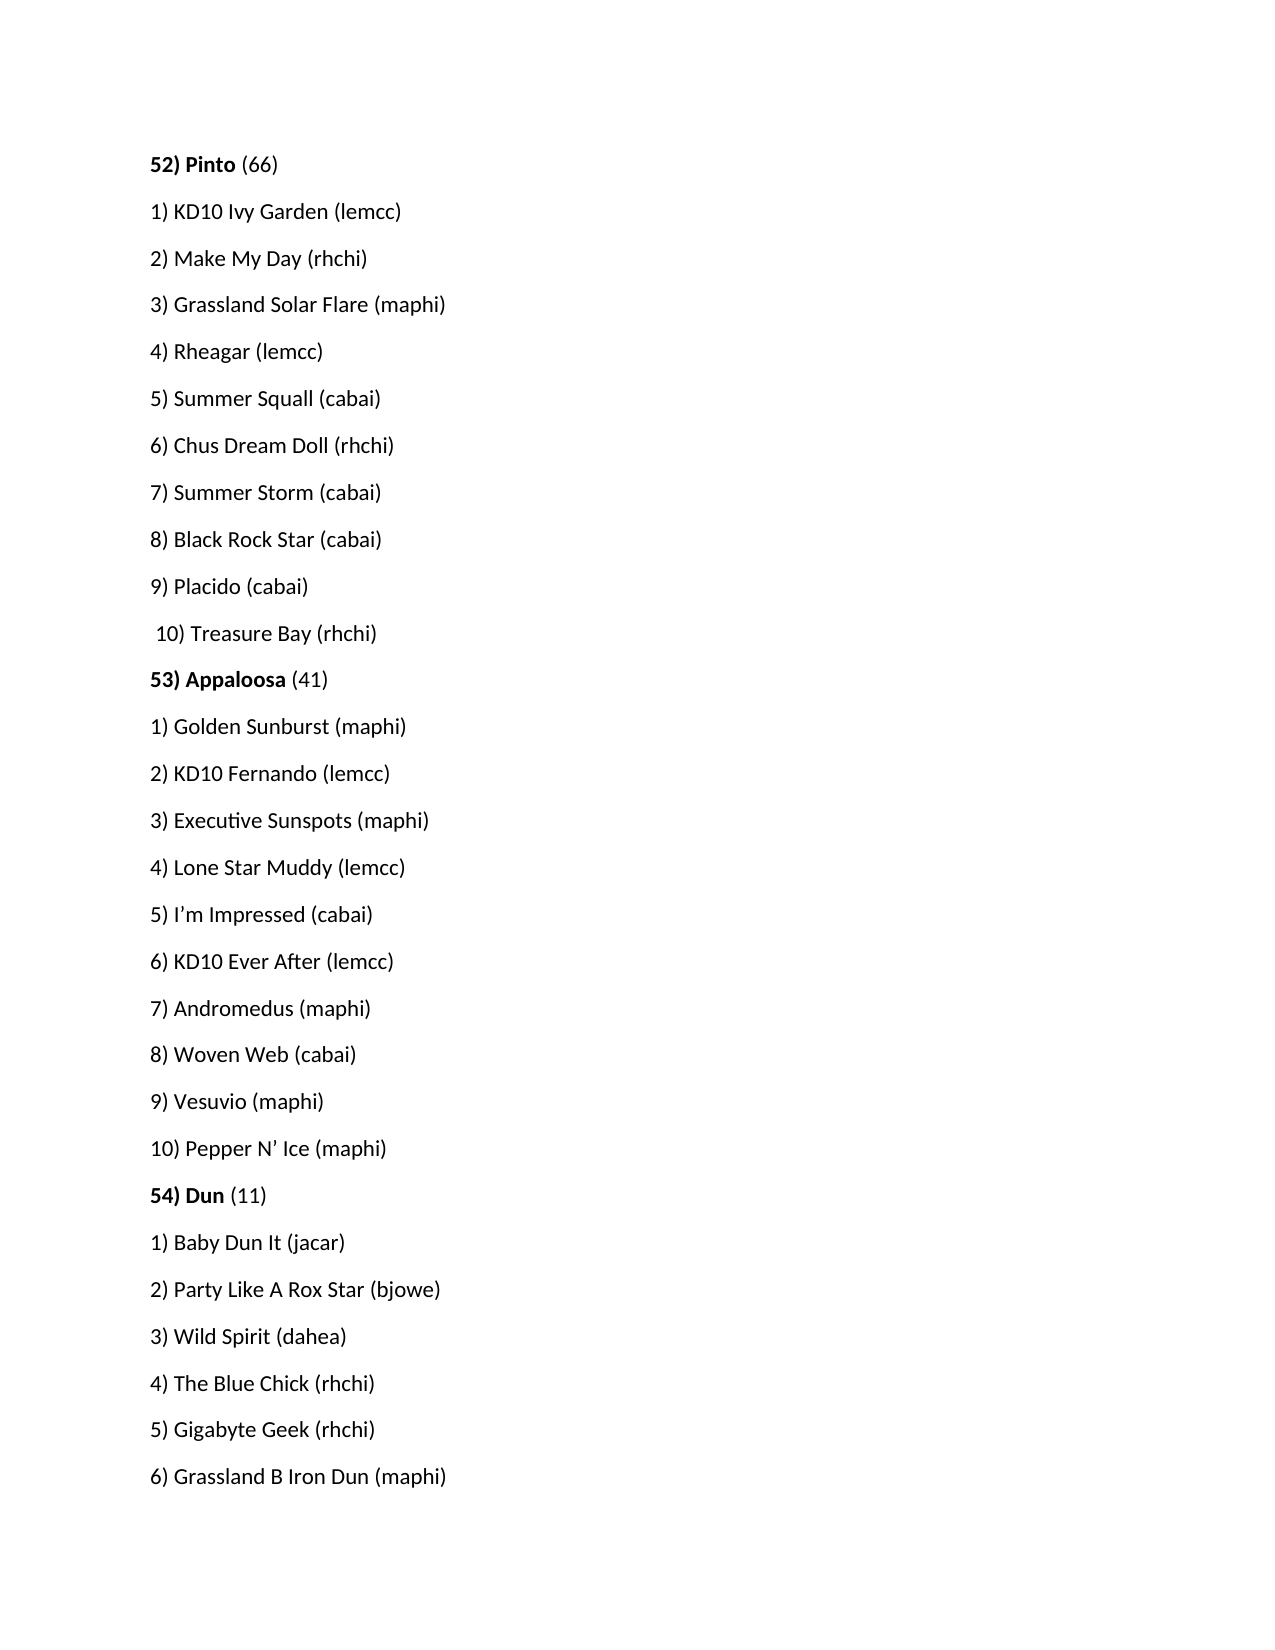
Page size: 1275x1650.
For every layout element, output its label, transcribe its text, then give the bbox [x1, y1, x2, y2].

text 4) The Blue Chick (rhchi) [150, 1369, 1125, 1397]
text 1) Golden Sunburst (maphi) [150, 712, 1125, 741]
text 54) Dun (11) [150, 1181, 1125, 1209]
text 3) Grassland Solar Flare (maphi) [150, 291, 1125, 319]
text 10) Treasure Bay (rhchi) [150, 619, 1125, 647]
text 53) Appaloosa (41) [150, 666, 1125, 694]
text 5) Summer Squall (cabai) [150, 384, 1125, 412]
text 5) I’m Impressed (cabai) [150, 900, 1125, 928]
text 9) Placido (cabai) [150, 572, 1125, 600]
text 2) Party Like A Rox Star (bjowe) [150, 1275, 1125, 1303]
text 4) Rheagar (lemcc) [150, 337, 1125, 366]
text 2) KD10 Fernando (lemcc) [150, 759, 1125, 787]
text 4) Lone Star Muddy (lemcc) [150, 853, 1125, 881]
text 3) Executive Sunspots (maphi) [150, 806, 1125, 834]
text 8) Black Rock Star (cabai) [150, 525, 1125, 553]
text 1) KD10 Ivy Garden (lemcc) [150, 197, 1125, 225]
text 6) KD10 Ever After (lemcc) [150, 947, 1125, 975]
text 1) Baby Dun It (jacar) [150, 1228, 1125, 1256]
text 52) Pinto (66) [150, 150, 1125, 178]
text 7) Andromedus (maphi) [150, 994, 1125, 1022]
text 8) Woven Web (cabai) [150, 1041, 1125, 1069]
text 5) Gigabyte Geek (rhchi) [150, 1416, 1125, 1444]
text 3) Wild Spirit (dahea) [150, 1322, 1125, 1350]
text 6) Chus Dream Doll (rhchi) [150, 431, 1125, 459]
text 9) Vesuvio (maphi) [150, 1087, 1125, 1116]
text 7) Summer Storm (cabai) [150, 478, 1125, 506]
text 6) Grassland B Iron Dun (maphi) [150, 1462, 1125, 1491]
text 2) Make My Day (rhchi) [150, 244, 1125, 272]
text 10) Pepper N’ Ice (maphi) [150, 1134, 1125, 1162]
